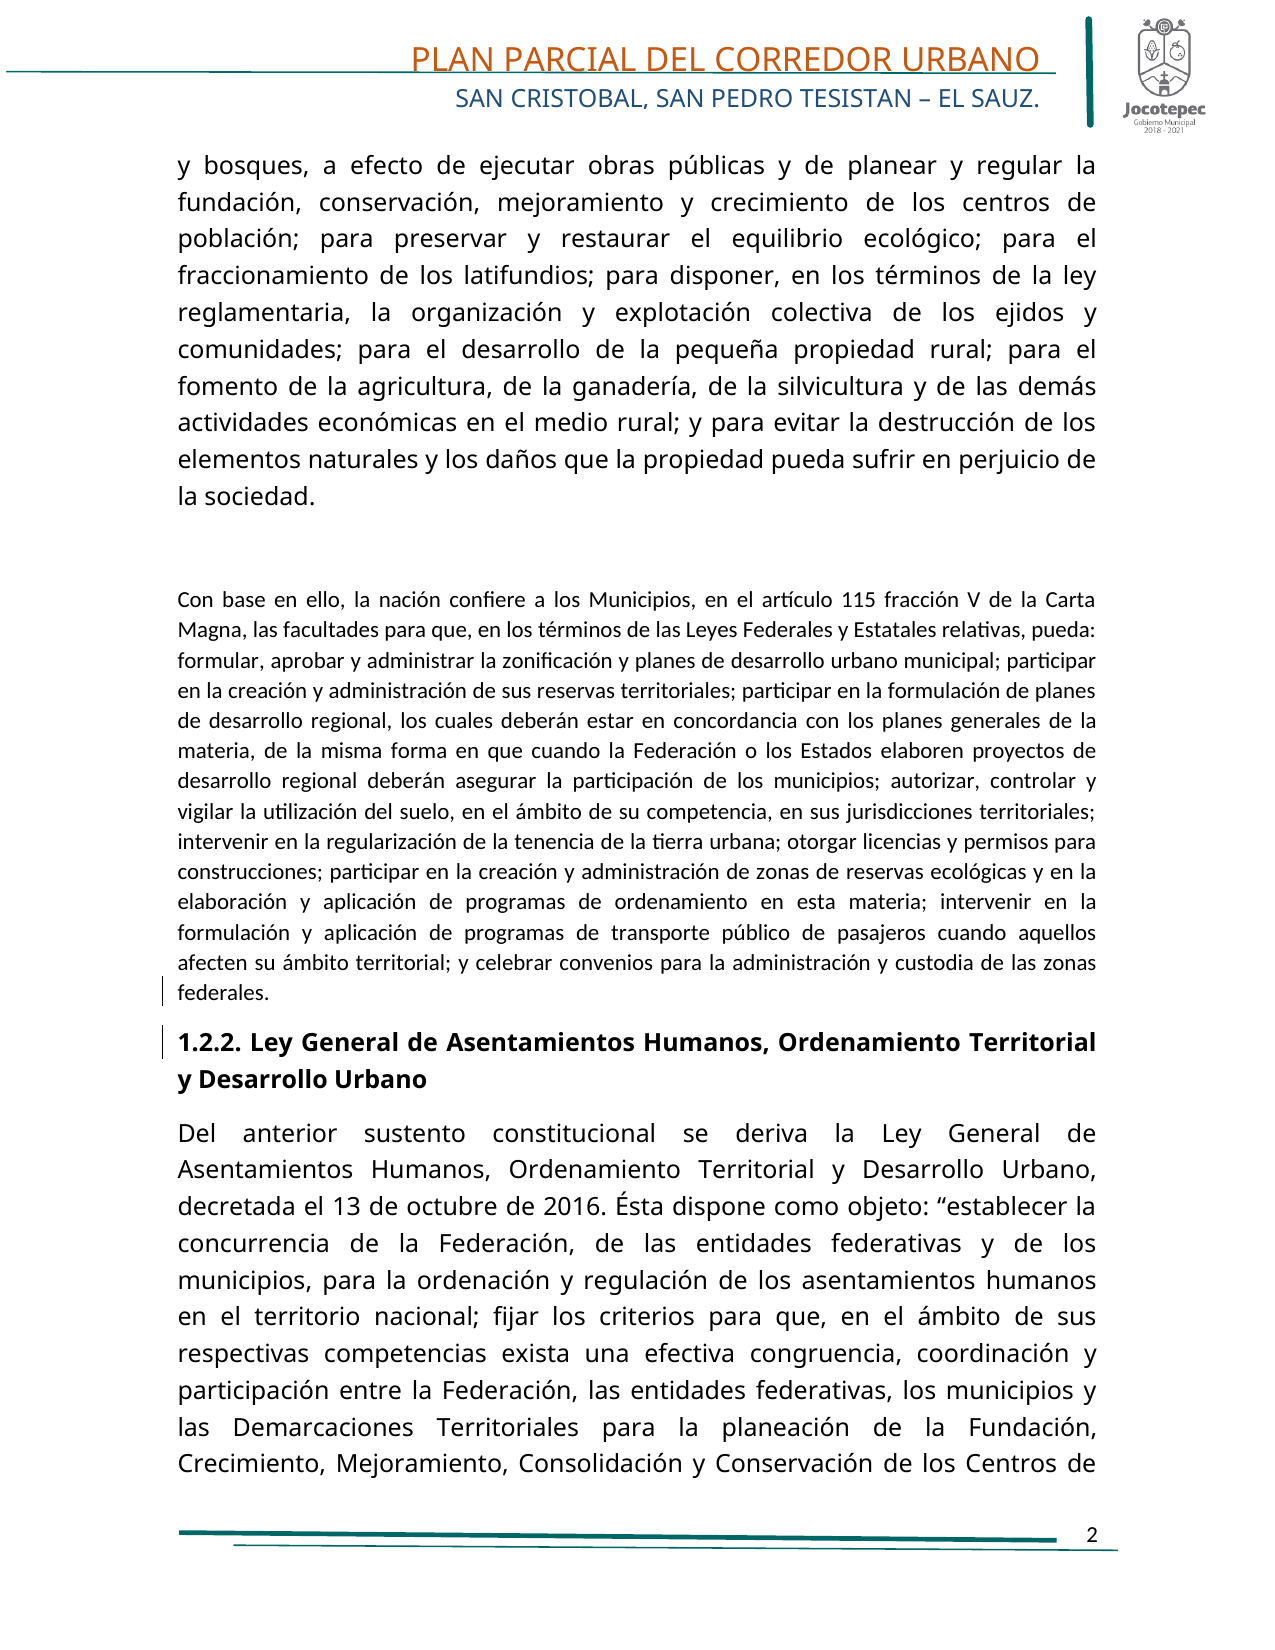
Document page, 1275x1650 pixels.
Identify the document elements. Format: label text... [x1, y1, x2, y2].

picture [1101, 13, 1227, 139]
text 1.2.2. Ley General de Asentamientos Humanos, Ordenamiento Territorial y Desarrollo Urbano [177, 1025, 1098, 1096]
